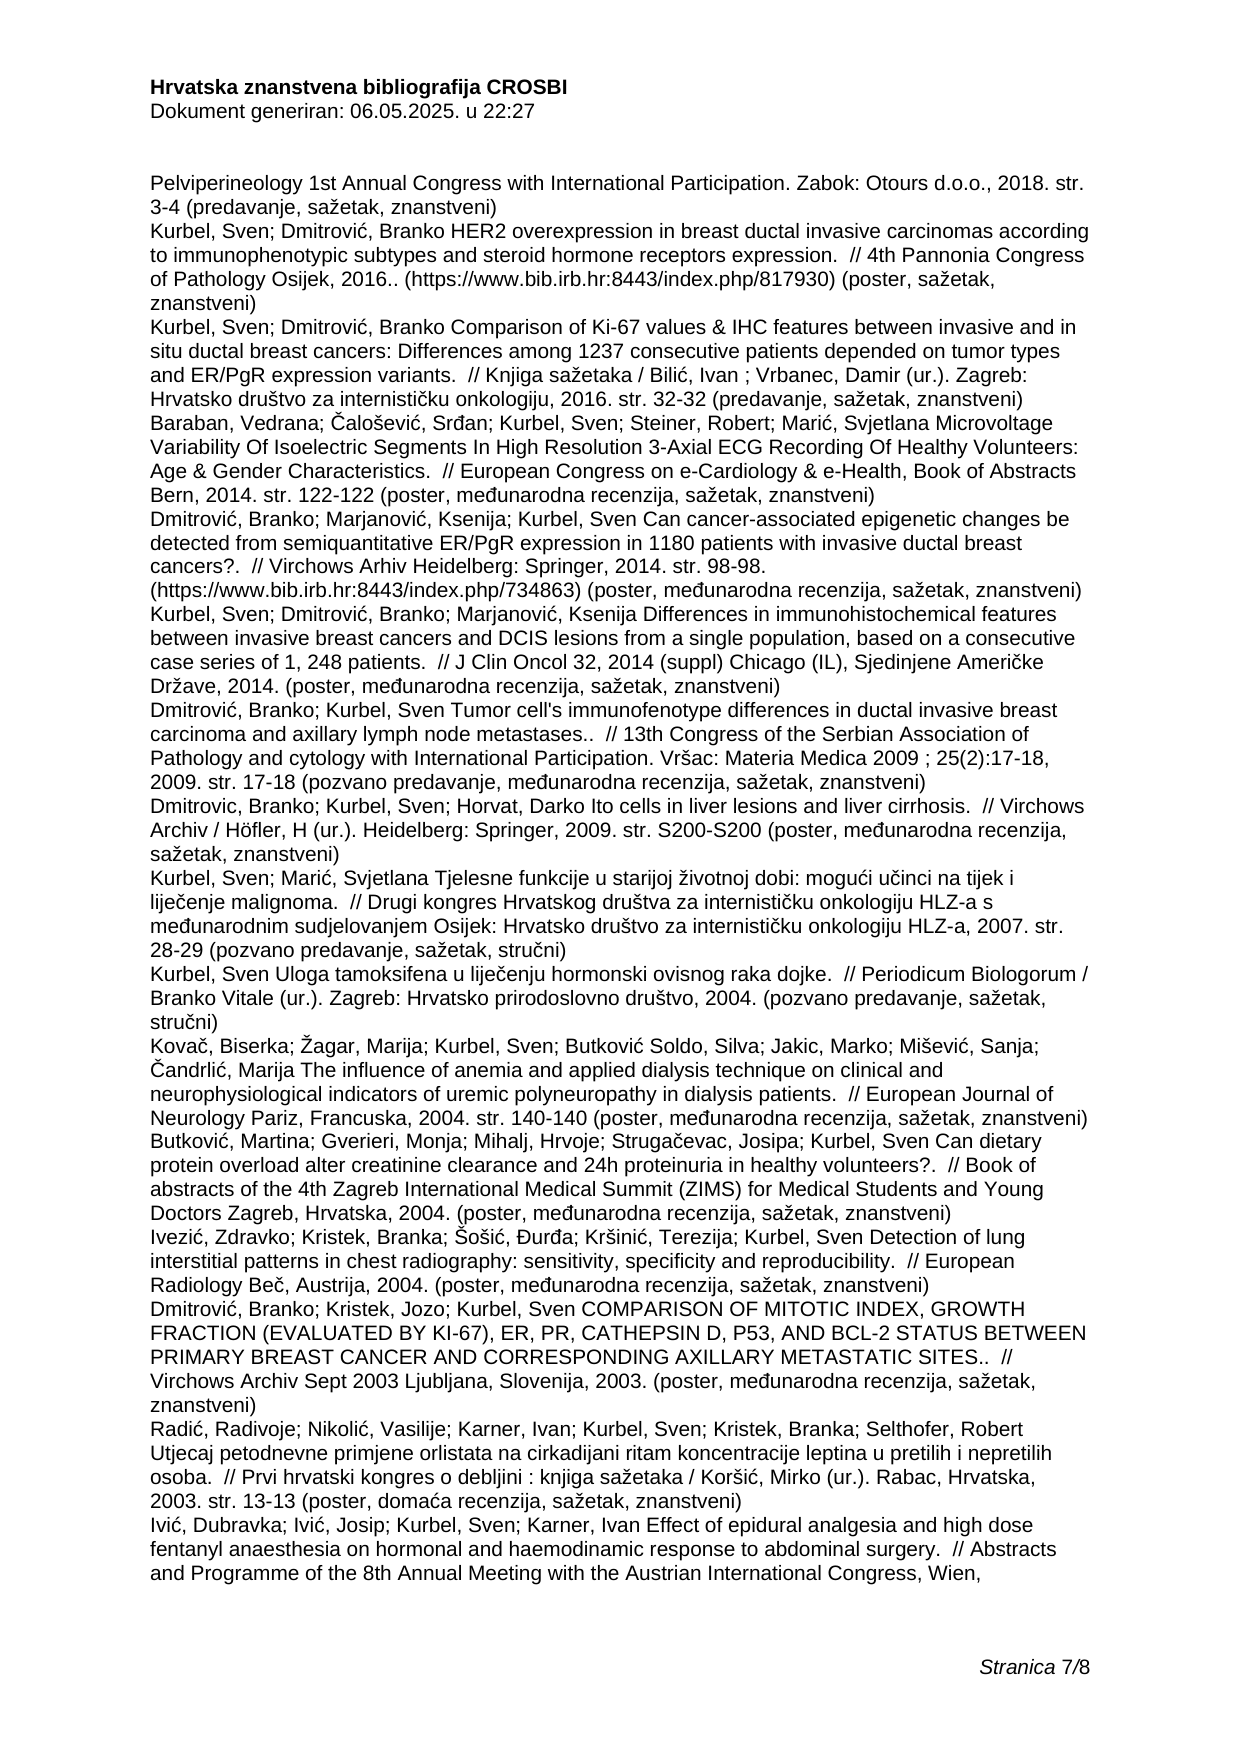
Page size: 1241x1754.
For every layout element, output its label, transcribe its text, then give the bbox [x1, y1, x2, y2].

text Radić, Radivoje; Nikolić, Vasilije; Karner, Ivan; Kurbel, Sven; Kristek, Branka; Selthofer, Robert [150, 1417, 1090, 1513]
text Kurbel, Sven; Marić, Svjetlana [150, 866, 1090, 962]
text Kovač, Biserka; Žagar, Marija; Kurbel, Sven; Butković Soldo, Silva; Jakic, Marko; Mišević, Sanja; Čandrlić, Marija [150, 1033, 1090, 1129]
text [150, 171, 1090, 219]
text Baraban, Vedrana; Čalošević, Srđan; Kurbel, Sven; Steiner, Robert; Marić, Svjetlana [150, 411, 1090, 506]
text Kurbel, Sven; Dmitrović, Branko [150, 219, 1090, 315]
text Butković, Martina; Gverieri, Monja; Mihalj, Hrvoje; Strugačevac, Josipa; Kurbel, Sven [150, 1129, 1090, 1225]
text Dmitrovic, Branko; Kurbel, Sven; Horvat, Darko [150, 794, 1090, 866]
text Kurbel, Sven; Dmitrović, Branko [150, 315, 1090, 411]
text Dmitrović, Branko; Kurbel, Sven [150, 698, 1090, 794]
text Kurbel, Sven [150, 962, 1090, 1033]
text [150, 1513, 1090, 1584]
text Dmitrović, Branko; Marjanović, Ksenija; Kurbel, Sven [150, 506, 1090, 602]
text Kurbel, Sven; Dmitrović, Branko; Marjanović, Ksenija [150, 602, 1090, 698]
text Dmitrović, Branko; Kristek, Jozo; Kurbel, Sven [150, 1297, 1090, 1417]
text Ivezić, Zdravko; Kristek, Branka; Šošić, Đurđa; Kršinić, Terezija; Kurbel, Sven [150, 1225, 1090, 1297]
